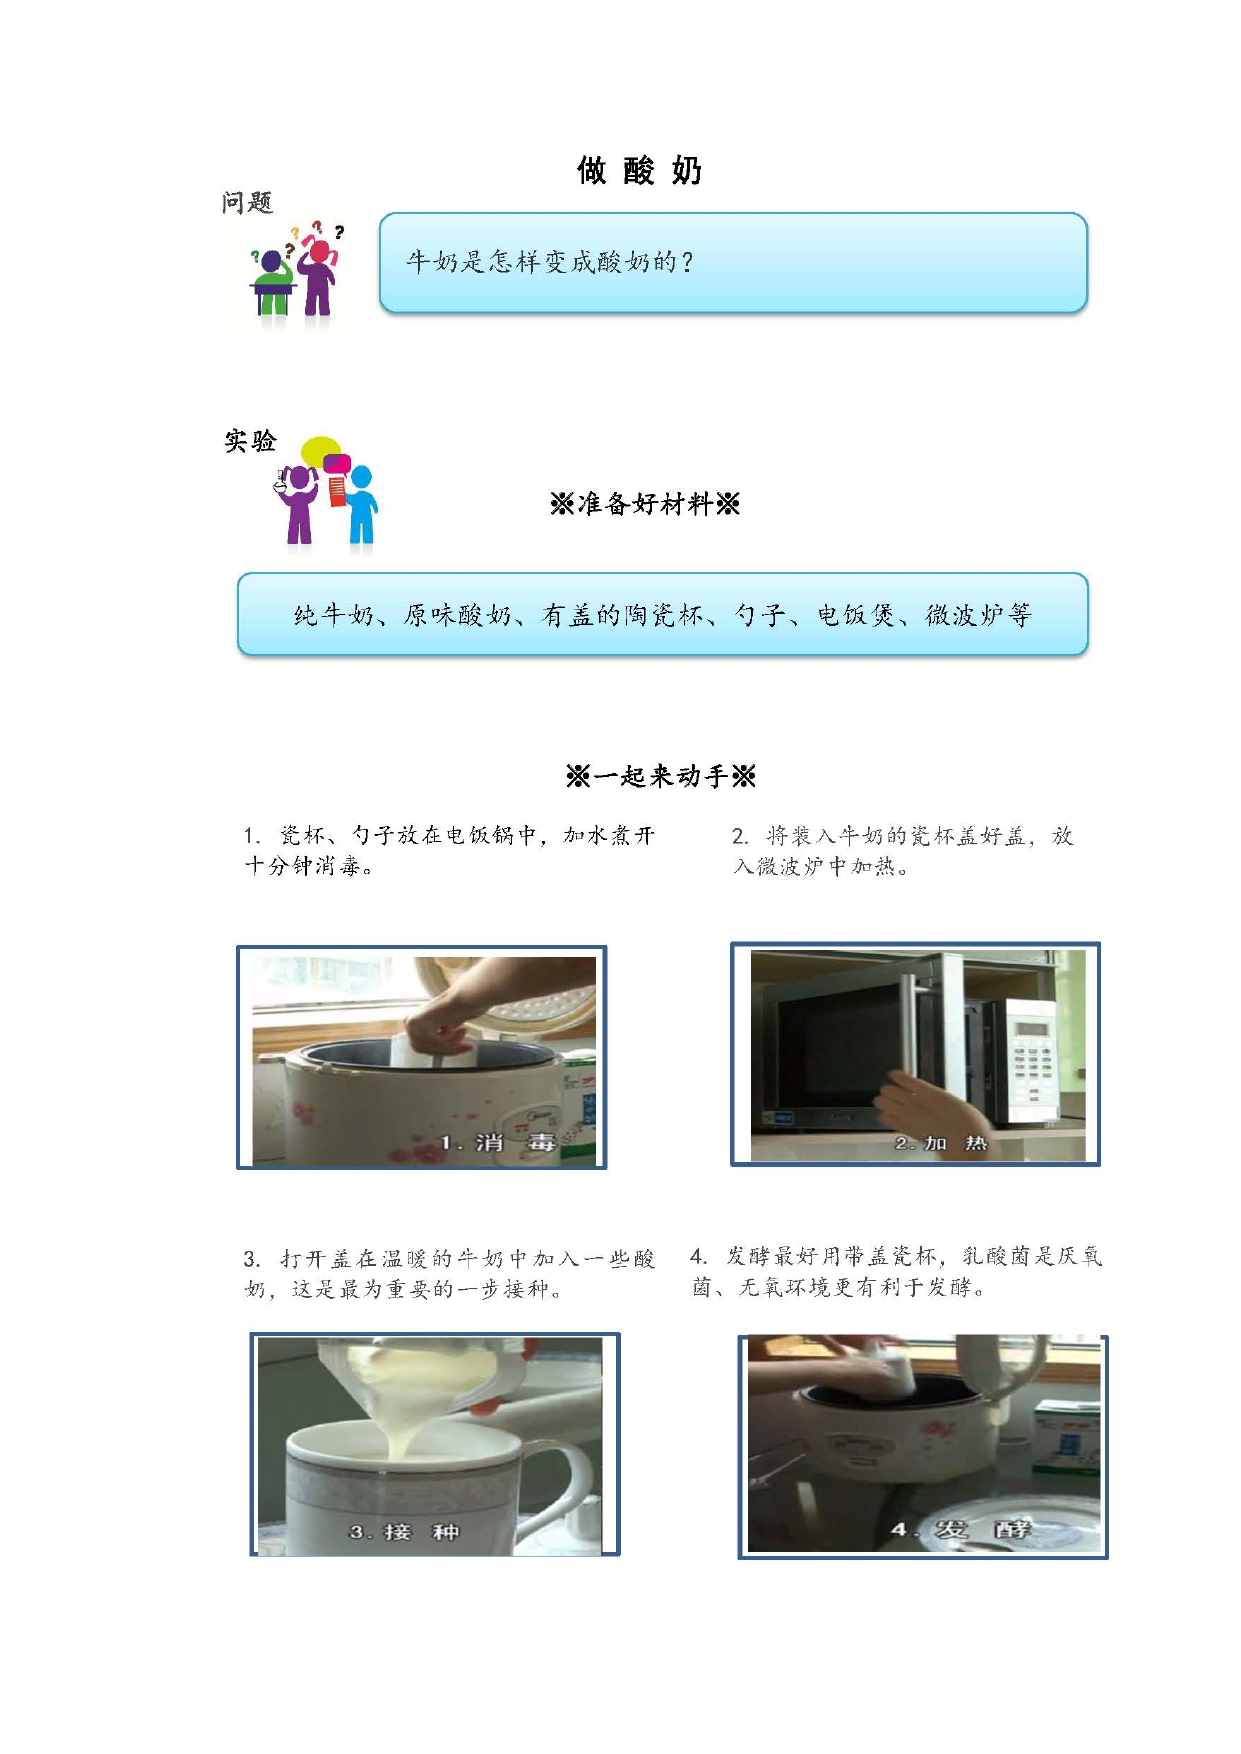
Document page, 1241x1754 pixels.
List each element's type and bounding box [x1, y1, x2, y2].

picture [177, 129, 1160, 1625]
